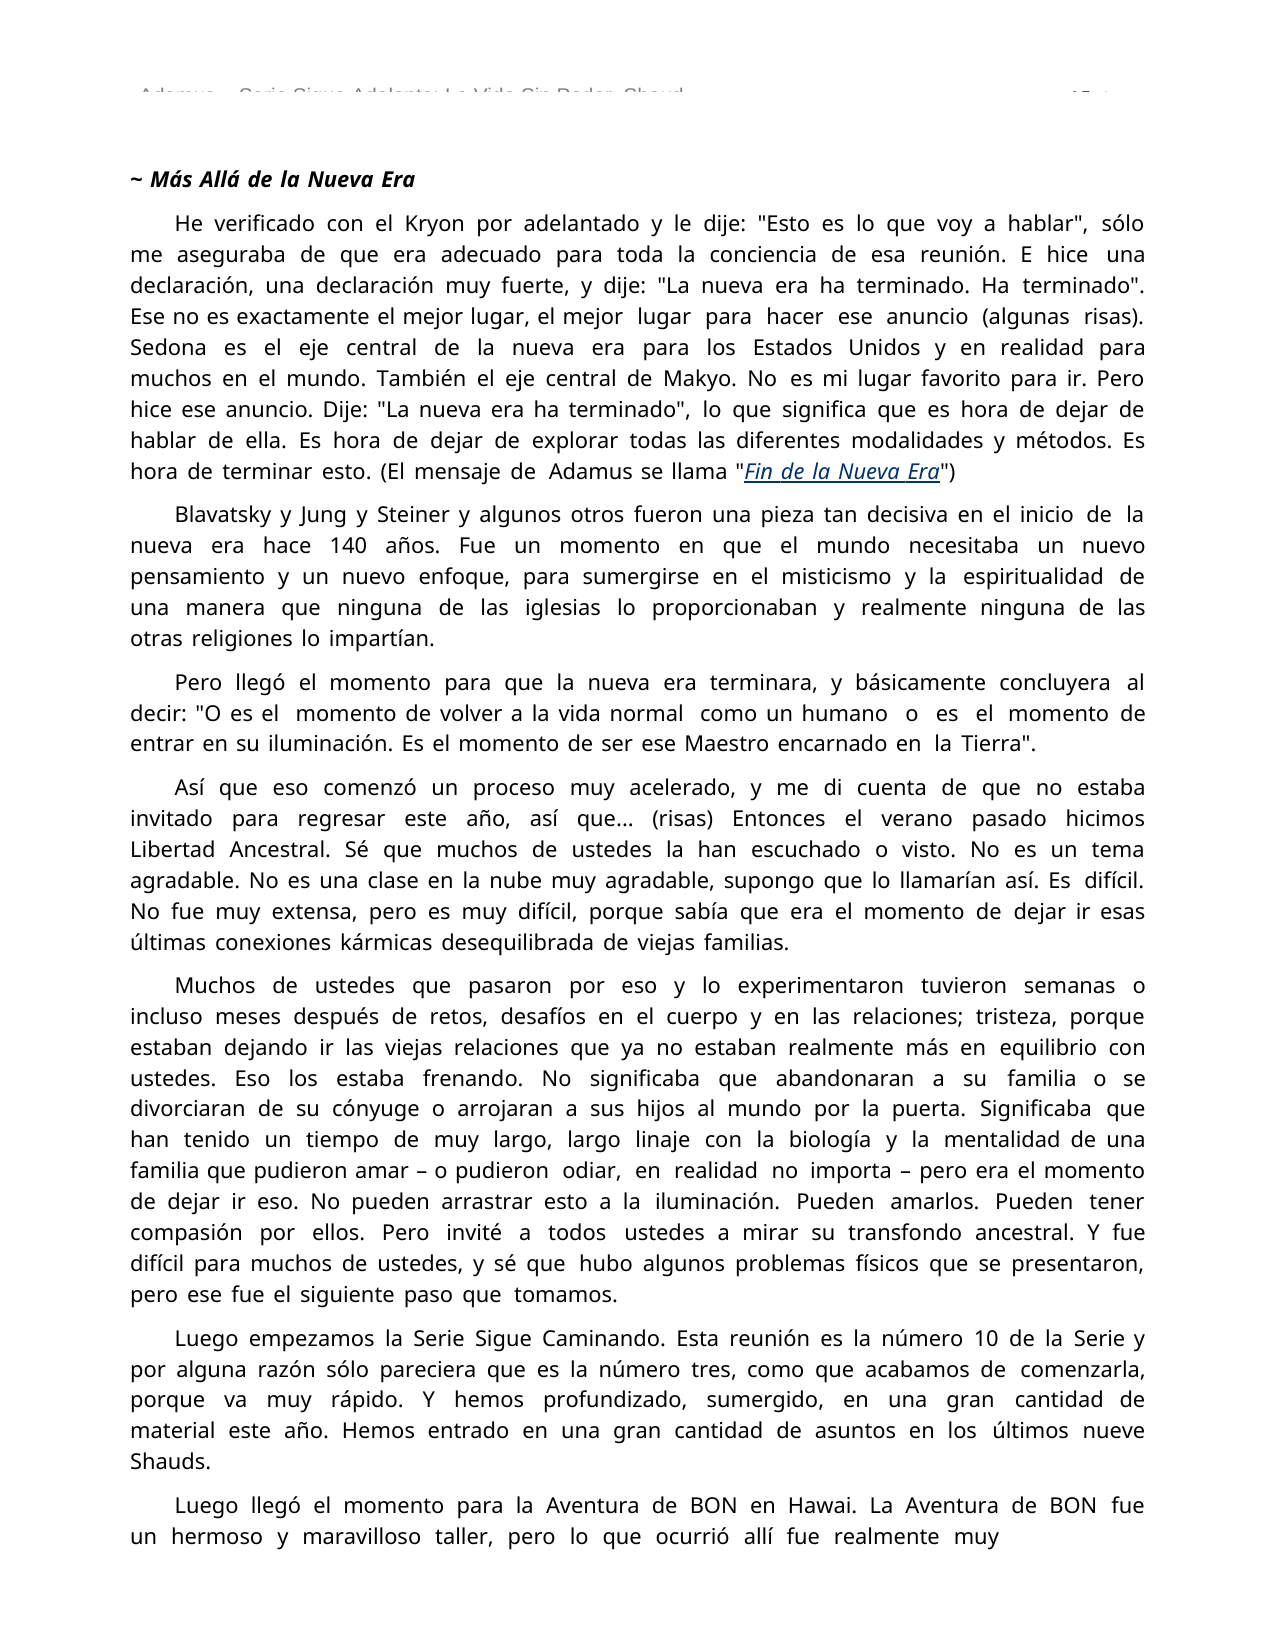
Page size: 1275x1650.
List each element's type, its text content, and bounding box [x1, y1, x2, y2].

text Muchos de ustedes que pasaron por eso y lo experimentaron tuvieron semanas o incluso meses después de retos, desafíos en el cuerpo y en las relaciones; tristeza, porque estaban dejando ir las viejas relaciones que ya no estaban realmente más en equilibrio con ustedes. Eso los estaba frenando. No significaba que abandonaran a su familia o se divorciaran de su cónyuge o arrojaran a sus hijos al mundo por la puerta. Significaba que han tenido un tiempo de muy largo, largo linaje con la biología y la mentalidad de una familia que pudieron amar – o pudieron odiar, en realidad no importa – pero era el momento de dejar ir eso. No pueden arrastrar esto a la iluminación. Pueden amarlos. Pueden tener compasión por ellos. Pero invité a todos ustedes a mirar su transfondo ancestral. Y fue difícil para muchos de ustedes, y sé que hubo algunos problemas físicos que se presentaron, pero ese fue el siguiente paso que tomamos. [130, 970, 1146, 1309]
text Luego llegó el momento para la Aventura de BON en Hawai. La Aventura de BON fue un hermoso y maravilloso taller, pero lo que ocurrió allí fue realmente muy [130, 1490, 1145, 1551]
text Luego empezamos la Serie Sigue Caminando. Esta reunión es la número 10 de la Serie y por alguna razón sólo pareciera que es la número tres, como que acabamos de comenzarla, porque va muy rápido. Y hemos profundizado, sumergido, en una gran cantidad de material este año. Hemos entrado en una gran cantidad de asuntos en los últimos nueve Shauds. [130, 1323, 1146, 1476]
subtitle ~ Más Allá de la Nueva Era [130, 164, 1156, 194]
text He verificado con el Kryon por adelantado y le dije: "Esto es lo que voy a hablar", sólo me aseguraba de que era adecuado para toda la conciencia de esa reunión. E hice una declaración, una declaración muy fuerte, y dije: "La nueva era ha terminado. Ha terminado". Ese no es exactamente el mejor lugar, el mejor lugar para hacer ese anuncio (algunas risas). Sedona es el eje central de la nueva era para los Estados Unidos y en realidad para muchos en el mundo. También el eje central de Makyo. No es mi lugar favorito para ir. Pero hice ese anuncio. Dije: "La nueva era ha terminado", lo que significa que es hora de dejar de hablar de ella. Es hora de dejar de explorar todas las diferentes modalidades y métodos. Es hora de terminar esto. (El mensaje de Adamus se llama "Fin de la Nueva Era") [130, 208, 1146, 485]
text Así que eso comenzó un proceso muy acelerado, y me di cuenta de que no estaba invitado para regresar este año, así que... (risas) Entonces el verano pasado hicimos Libertad Ancestral. Sé que muchos de ustedes la han escuchado o visto. No es un tema agradable. No es una clase en la nube muy agradable, supongo que lo llamarían así. Es difícil. No fue muy extensa, pero es muy difícil, porque sabía que era el momento de dejar ir esas últimas conexiones kármicas desequilibrada de viejas familias. [130, 772, 1145, 956]
text Blavatsky y Jung y Steiner y algunos otros fueron una pieza tan decisiva en el inicio de la nueva era hace 140 años. Fue un momento en que el mundo necesitaba un nuevo pensamiento y un nuevo enfoque, para sumergirse en el misticismo y la espiritualidad de una manera que ninguna de las iglesias lo proporcionaban y realmente ninguna de las otras religiones lo impartían. [130, 499, 1146, 653]
text Pero llegó el momento para que la nueva era terminara, y básicamente concluyera al decir: "O es el momento de volver a la vida normal como un humano o es el momento de entrar en su iluminación. Es el momento de ser ese Maestro encarnado en la Tierra". [130, 667, 1146, 758]
